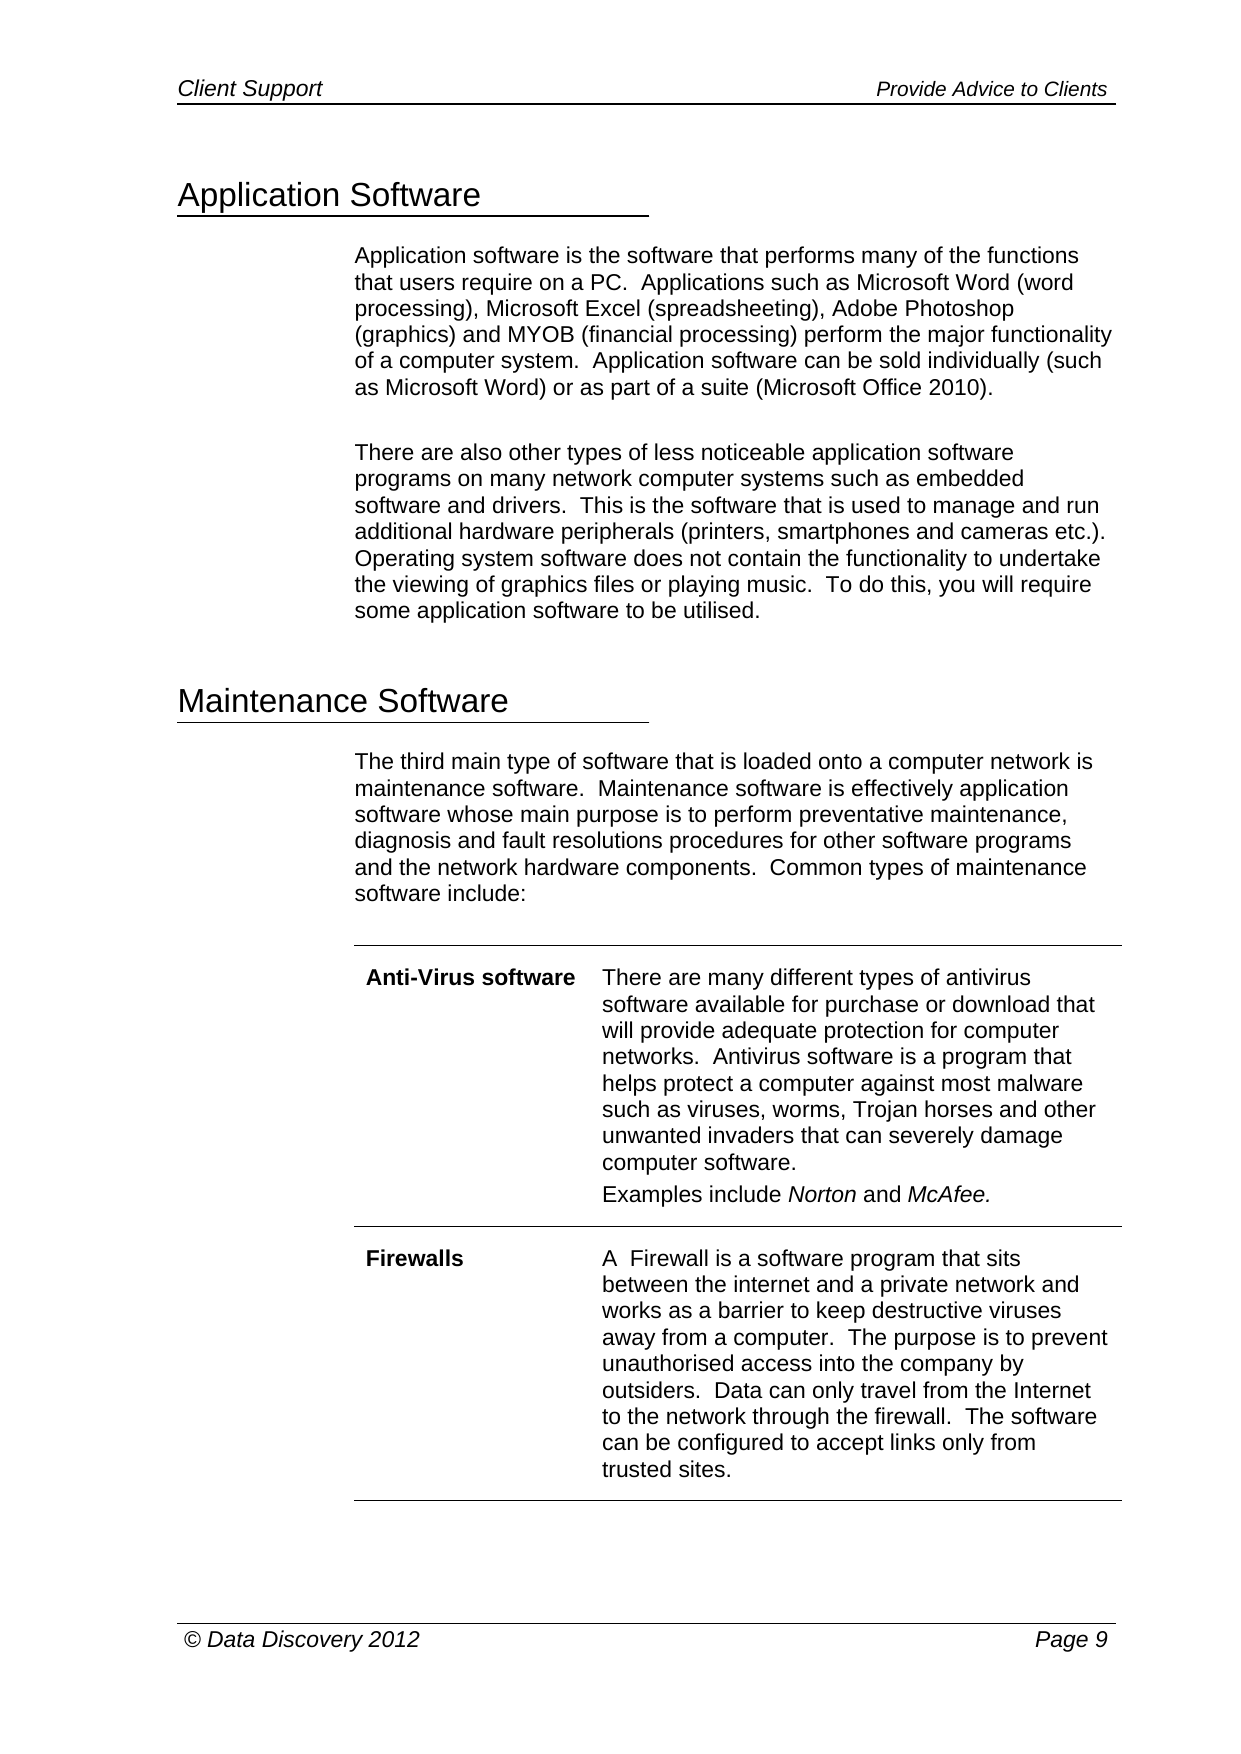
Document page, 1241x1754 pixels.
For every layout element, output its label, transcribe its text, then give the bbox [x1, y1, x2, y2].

text There are also other types of less noticeable application software programs on many network computer systems such as embedded software and drivers. This is the software that is used to manage and run additional hardware peripherals (printers, smartphones and cameras etc.). Operating system software does not contain the functionality to undertake the viewing of graphics files or playing music. To do this, you will require some application software to be utilised. [354, 439, 1116, 623]
text Application Software [177, 175, 649, 215]
text The third main type of software that is loaded onto a computer network is maintenance software. Maintenance software is effectively application software whose main purpose is to perform preventative maintenance, diagnosis and fault resolutions procedures for other software programs and the network hardware components. Common types of maintenance software include: [354, 748, 1116, 906]
table_cell A Firewall is a software program that sits between the internet and a private network and works as a barrier to keep destructive viruses away from a computer. The purpose is to prevent unauthorised access into the company by outsiders. Data can only travel from the Internet to the network through the firewall. The software can be configured to accept links only from trusted sites. [591, 1227, 1122, 1500]
text Application software is the software that performs many of the functions that users require on a PC. Applications such as Microsoft Word (word processing), Microsoft Excel (spreadsheeting), Adobe Photoshop (graphics) and MYOB (financial processing) perform the major functionality of a computer system. Application software can be sold individually (such as Microsoft Word) or as part of a suite (Microsoft Office 2010). [354, 242, 1116, 400]
table_header Anti-Virus software [354, 946, 591, 1226]
text Maintenance Software [177, 681, 649, 722]
table_cell Firewalls [354, 1227, 591, 1500]
table_header There are many different types of antivirus software available for purchase or download that will provide adequate protection for computer networks. Antivirus software is a program that helps protect a computer against most malware such as viruses, worms, Trojan horses and other unwanted invaders that can severely damage computer software. Examples include Norton and McAfee. [591, 946, 1122, 1226]
